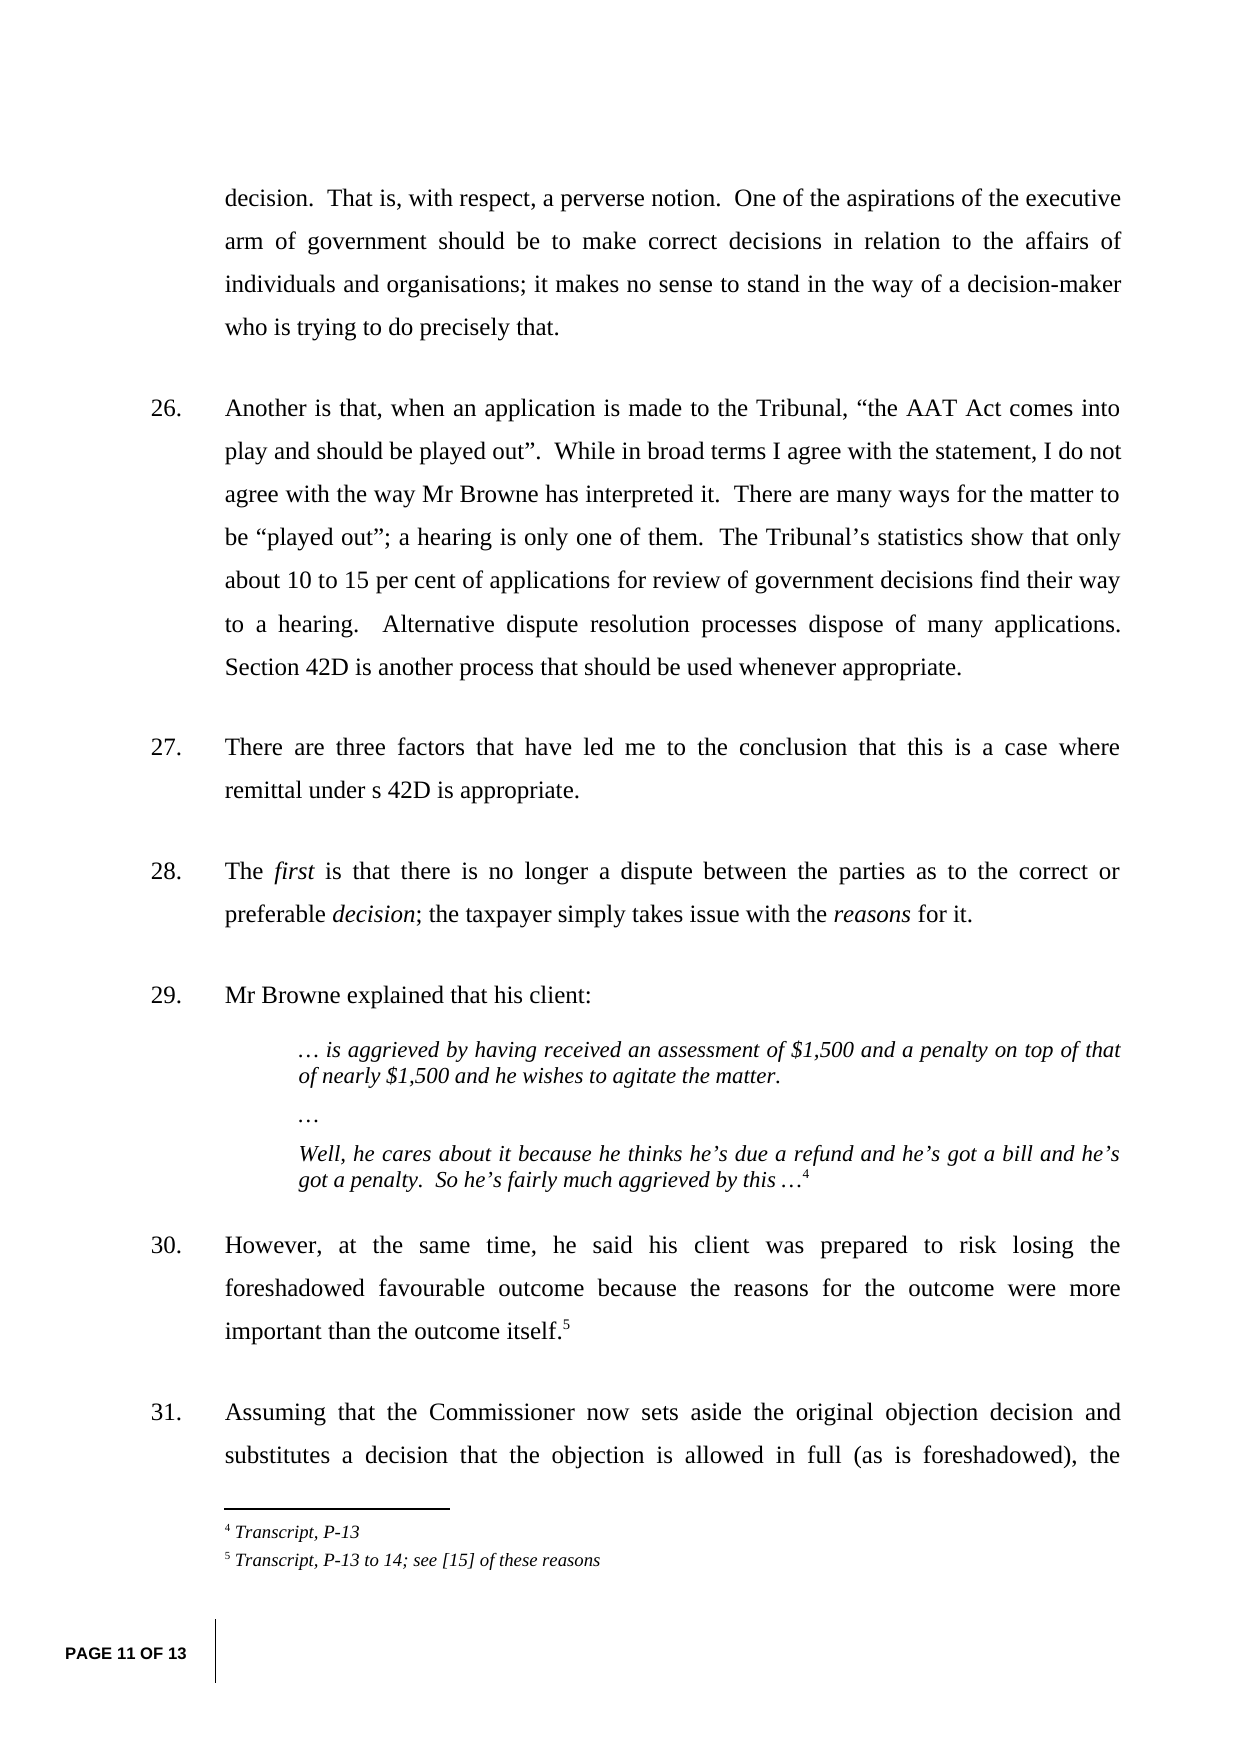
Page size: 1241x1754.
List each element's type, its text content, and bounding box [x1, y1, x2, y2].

list The first is that there is no longer a dispute between the parties as to the correct or preferable decision; the taxpayer simply takes issue with the reasons for it. [151, 856, 1122, 928]
list Mr Browne explained that his client: [151, 980, 1122, 1009]
text Well, he cares about it because he thinks he’s due a refund and he’s got a bill and he’s got a penalty. So he’s fairly much aggrieved by this … [298, 1140, 1122, 1192]
list Another is that, when an application is made to the Tribunal, “the AAT Act comes into play and should be played out”. While in broad terms I agree with the statement, I do not agree with the way Mr Browne has interpreted it. There are many ways for the matter to be “played out”; a hearing is only one of them. The Tribunal’s statistics show that only about 10 to 15 per cent of applications for review of government decisions find their way to a hearing. Alternative dispute resolution processes dispose of many applications. Section 42D is another process that should be used whenever appropriate. [151, 393, 1122, 681]
list However, at the same time, he said his client was prepared to risk losing the foreshadowed favourable outcome because the reasons for the outcome were more important than the outcome itself. [151, 1230, 1122, 1345]
text … [298, 1101, 1122, 1127]
list There are three factors that have led me to the conclusion that this is a case where remittal under s 42D is appropriate. [151, 732, 1122, 804]
text … is aggrieved by having received an assessment of $1,500 and a penalty on top of that of nearly $1,500 and he wishes to agitate the matter. [298, 1036, 1122, 1088]
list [151, 183, 1122, 341]
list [151, 1397, 1122, 1469]
